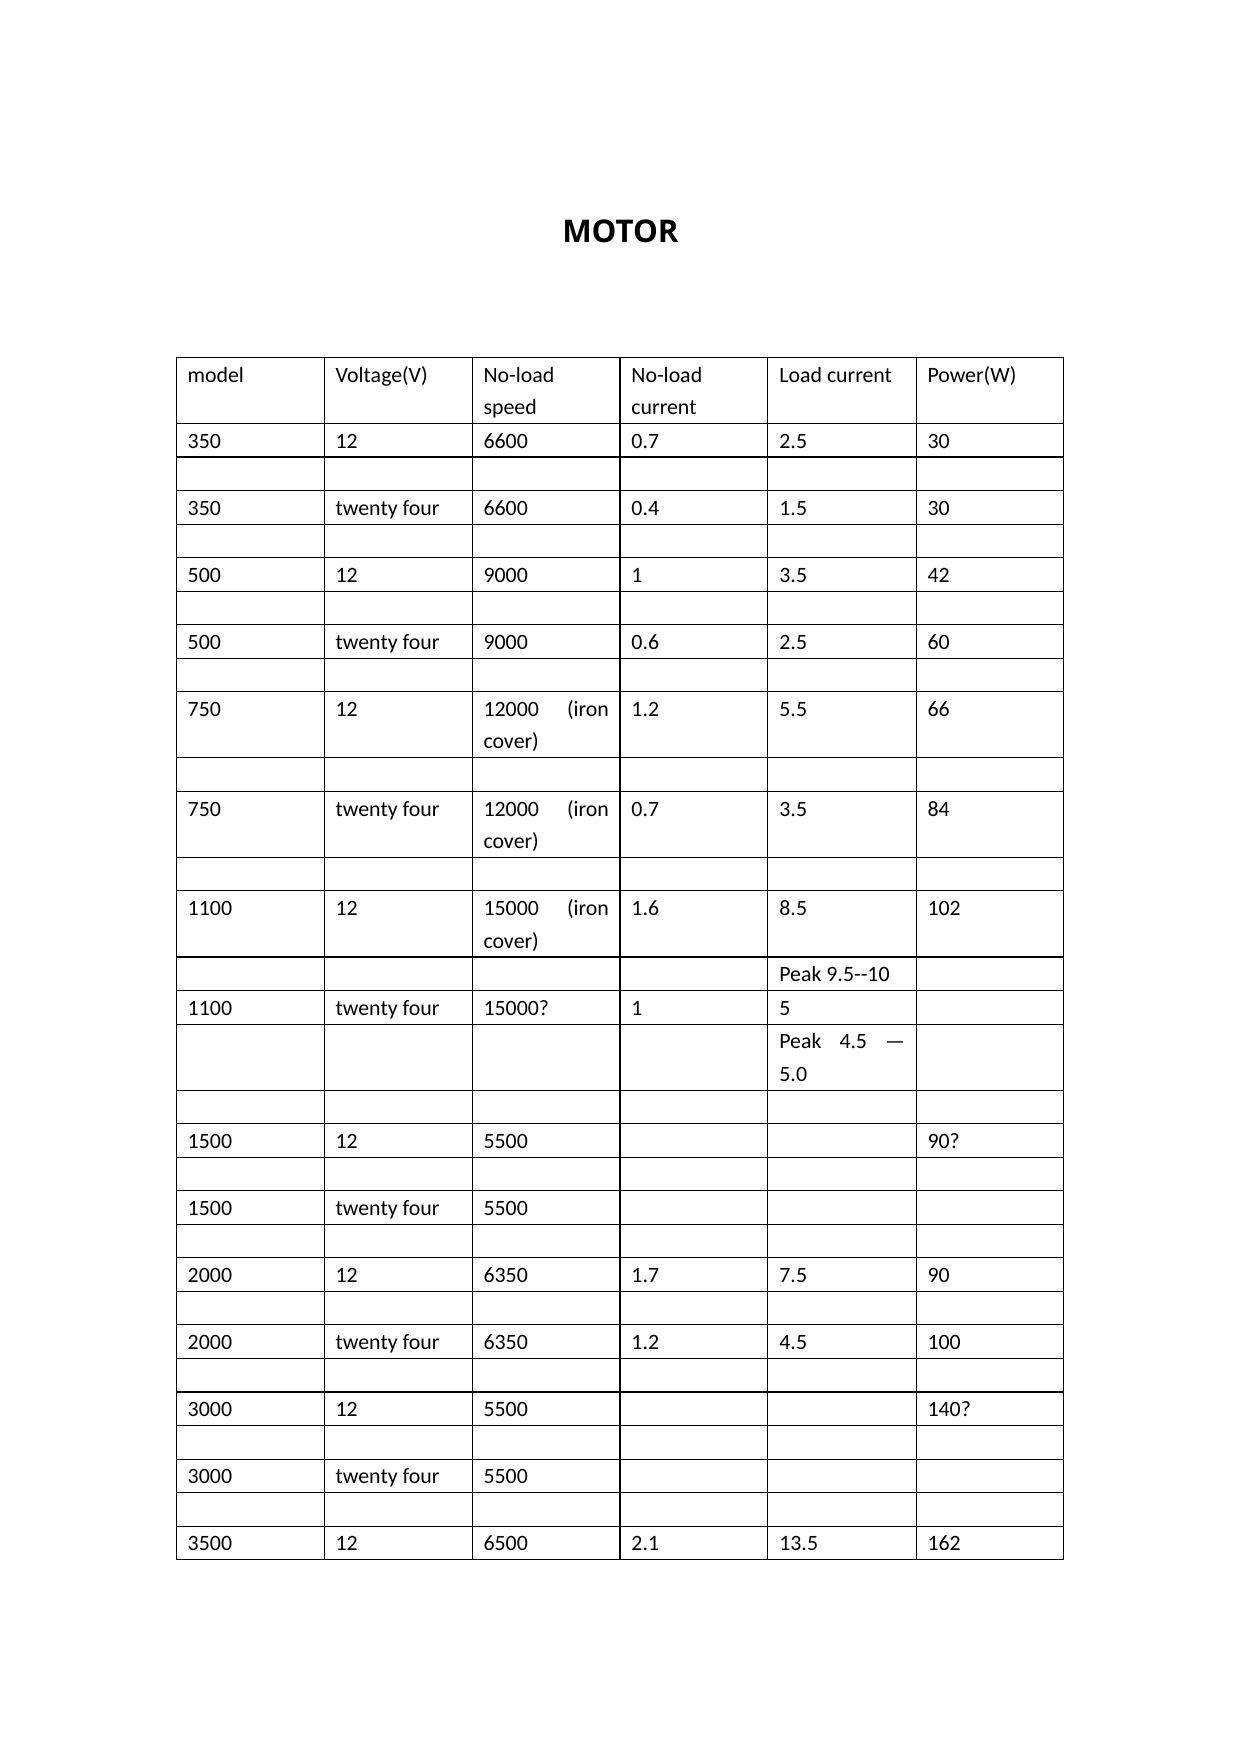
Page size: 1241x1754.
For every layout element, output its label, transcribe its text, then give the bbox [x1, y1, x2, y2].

table_cell [177, 1493, 324, 1526]
table_header No-load current [621, 358, 767, 423]
table_cell [325, 858, 472, 890]
table_cell 1100 [177, 991, 324, 1023]
table_cell 6600 [473, 491, 619, 523]
table_cell 2.1 [621, 1527, 767, 1559]
table_cell 12 [325, 1258, 472, 1291]
table_cell [177, 1025, 324, 1089]
table_cell [473, 858, 619, 890]
table_cell [177, 1426, 324, 1458]
table_cell [768, 592, 916, 624]
table_cell [177, 1359, 324, 1391]
table_cell 12 [325, 1393, 472, 1425]
table_cell 30 [917, 491, 1063, 523]
table_cell 102 [917, 891, 1063, 956]
table_cell [473, 1091, 619, 1123]
table_cell 140? [917, 1393, 1063, 1425]
table_cell [768, 1426, 916, 1458]
table_cell 162 [917, 1527, 1063, 1559]
table_cell [917, 1225, 1063, 1257]
table_cell 1.2 [621, 1325, 767, 1358]
table_cell 750 [177, 792, 324, 857]
table_cell [325, 1426, 472, 1458]
table_cell [473, 458, 619, 490]
table_cell [621, 1493, 767, 1526]
table_cell 60 [917, 625, 1063, 658]
table_cell [917, 1426, 1063, 1458]
table_cell [768, 1091, 916, 1123]
table_cell [917, 1191, 1063, 1224]
table_cell [621, 858, 767, 890]
table_cell 12 [325, 692, 472, 757]
table_cell [621, 1292, 767, 1324]
table_cell [325, 1158, 472, 1190]
table_cell [177, 1158, 324, 1190]
table_cell [325, 758, 472, 791]
table_cell [177, 1091, 324, 1123]
table_cell [177, 1292, 324, 1324]
table_cell [917, 1158, 1063, 1190]
table_cell 12000 (iron cover) [473, 792, 619, 857]
table_cell Peak 9.5--10 [768, 958, 916, 990]
table_cell 4.5 [768, 1325, 916, 1358]
table_cell 9000 [473, 558, 619, 591]
table_cell 12 [325, 891, 472, 956]
table_cell [621, 1091, 767, 1123]
table_cell [768, 1124, 916, 1157]
table_cell [473, 1025, 619, 1089]
table_cell 5 [768, 991, 916, 1023]
table_cell 3500 [177, 1527, 324, 1559]
table_cell [917, 958, 1063, 990]
table_cell 100 [917, 1325, 1063, 1358]
subtitle MOTOR [187, 197, 1053, 262]
table_cell [621, 958, 767, 990]
table_cell [621, 1124, 767, 1157]
table_cell [177, 1225, 324, 1257]
table_cell 5.5 [768, 692, 916, 757]
table_cell 6350 [473, 1258, 619, 1291]
table_cell [621, 458, 767, 490]
table_cell 12000 (iron cover) [473, 692, 619, 757]
table_cell 12 [325, 558, 472, 591]
table_cell [917, 1359, 1063, 1391]
table_cell 0.6 [621, 625, 767, 658]
table_cell [768, 1460, 916, 1492]
table_cell 2.5 [768, 625, 916, 658]
table_cell twenty four [325, 1325, 472, 1358]
table_cell 1100 [177, 891, 324, 956]
table_cell [177, 958, 324, 990]
table_cell [917, 1460, 1063, 1492]
table_cell 84 [917, 792, 1063, 857]
table_cell [325, 1493, 472, 1526]
table_cell [473, 659, 619, 691]
table_cell 15000? [473, 991, 619, 1023]
table_cell 1.6 [621, 891, 767, 956]
table_cell 1500 [177, 1124, 324, 1157]
table_cell [917, 758, 1063, 791]
table_cell 13.5 [768, 1527, 916, 1559]
table_cell [917, 1091, 1063, 1123]
table_cell 42 [917, 558, 1063, 591]
table_cell [917, 659, 1063, 691]
table_cell [325, 958, 472, 990]
table_cell [917, 1292, 1063, 1324]
table_cell [325, 525, 472, 557]
table_cell [473, 1292, 619, 1324]
table_cell [768, 659, 916, 691]
table_cell 2.5 [768, 424, 916, 456]
table_cell 3000 [177, 1460, 324, 1492]
table_cell [473, 525, 619, 557]
table_cell [177, 758, 324, 791]
table_cell 66 [917, 692, 1063, 757]
table_header Load current [768, 358, 916, 423]
table_cell 1.5 [768, 491, 916, 523]
table_cell [768, 1393, 916, 1425]
table_cell [768, 525, 916, 557]
table_cell [621, 659, 767, 691]
table_cell [325, 1091, 472, 1123]
table_cell 350 [177, 424, 324, 456]
table_cell 5500 [473, 1124, 619, 1157]
table_cell 90? [917, 1124, 1063, 1157]
table_cell twenty four [325, 991, 472, 1023]
table_cell 90 [917, 1258, 1063, 1291]
table_cell [177, 458, 324, 490]
table_cell [768, 1359, 916, 1391]
table_cell [473, 592, 619, 624]
table_cell [621, 1359, 767, 1391]
table_cell [325, 1359, 472, 1391]
table_cell 6600 [473, 424, 619, 456]
table_cell [768, 1191, 916, 1224]
table_cell [473, 1426, 619, 1458]
table_cell [917, 525, 1063, 557]
table_cell 2000 [177, 1325, 324, 1358]
table_cell [768, 758, 916, 791]
table_header model [177, 358, 324, 423]
table_header Power(W) [917, 358, 1063, 423]
table_cell [917, 592, 1063, 624]
table_cell [768, 1292, 916, 1324]
table_cell 1.7 [621, 1258, 767, 1291]
table_cell [621, 1158, 767, 1190]
table_cell [768, 1225, 916, 1257]
table_cell [917, 1493, 1063, 1526]
table_cell [325, 1225, 472, 1257]
table_cell [621, 1025, 767, 1089]
table_cell [917, 1025, 1063, 1089]
table_cell [473, 958, 619, 990]
table_cell [768, 1493, 916, 1526]
table_cell [473, 1225, 619, 1257]
table_cell 0.7 [621, 792, 767, 857]
table_cell [325, 592, 472, 624]
table_cell 1500 [177, 1191, 324, 1224]
table_cell [621, 1393, 767, 1425]
table_cell [621, 1191, 767, 1224]
table_cell twenty four [325, 1460, 472, 1492]
table_cell 0.4 [621, 491, 767, 523]
table_cell [473, 1158, 619, 1190]
table_cell 6500 [473, 1527, 619, 1559]
table_cell [621, 1426, 767, 1458]
table_cell 750 [177, 692, 324, 757]
table_cell Peak 4.5 — 5.0 [768, 1025, 916, 1089]
table_cell [768, 458, 916, 490]
table_cell 7.5 [768, 1258, 916, 1291]
table_cell twenty four [325, 1191, 472, 1224]
table_cell [621, 758, 767, 791]
table_cell [325, 1025, 472, 1089]
table_cell 5500 [473, 1191, 619, 1224]
table_cell 6350 [473, 1325, 619, 1358]
table_cell [621, 1460, 767, 1492]
table_cell 1 [621, 558, 767, 591]
table_cell [325, 1292, 472, 1324]
table_cell [473, 1359, 619, 1391]
table_cell [473, 758, 619, 791]
table_cell 1 [621, 991, 767, 1023]
table_cell [621, 525, 767, 557]
table_cell 15000 (iron cover) [473, 891, 619, 956]
table_cell 3.5 [768, 558, 916, 591]
table_cell [621, 592, 767, 624]
table_cell [325, 458, 472, 490]
table_cell 0.7 [621, 424, 767, 456]
table_cell 5500 [473, 1393, 619, 1425]
table_cell 12 [325, 1527, 472, 1559]
table_cell [917, 991, 1063, 1023]
table_cell 12 [325, 1124, 472, 1157]
table_cell [177, 592, 324, 624]
table_cell 9000 [473, 625, 619, 658]
table_cell [917, 458, 1063, 490]
table_cell [621, 1225, 767, 1257]
table_cell 3.5 [768, 792, 916, 857]
table_cell 5500 [473, 1460, 619, 1492]
table_cell twenty four [325, 792, 472, 857]
table_cell 30 [917, 424, 1063, 456]
table_cell [177, 659, 324, 691]
table_cell 350 [177, 491, 324, 523]
table_cell 8.5 [768, 891, 916, 956]
table_cell 2000 [177, 1258, 324, 1291]
table_cell [768, 858, 916, 890]
table_cell [768, 1158, 916, 1190]
table_cell [917, 858, 1063, 890]
table_header Voltage(V) [325, 358, 472, 423]
table_cell 3000 [177, 1393, 324, 1425]
table_cell [473, 1493, 619, 1526]
table_cell 500 [177, 558, 324, 591]
table_cell twenty four [325, 491, 472, 523]
table_cell [177, 858, 324, 890]
table_cell 1.2 [621, 692, 767, 757]
table_cell 12 [325, 424, 472, 456]
table_cell twenty four [325, 625, 472, 658]
table_cell [325, 659, 472, 691]
table_cell [177, 525, 324, 557]
table_cell 500 [177, 625, 324, 658]
table_header No-load speed [473, 358, 619, 423]
